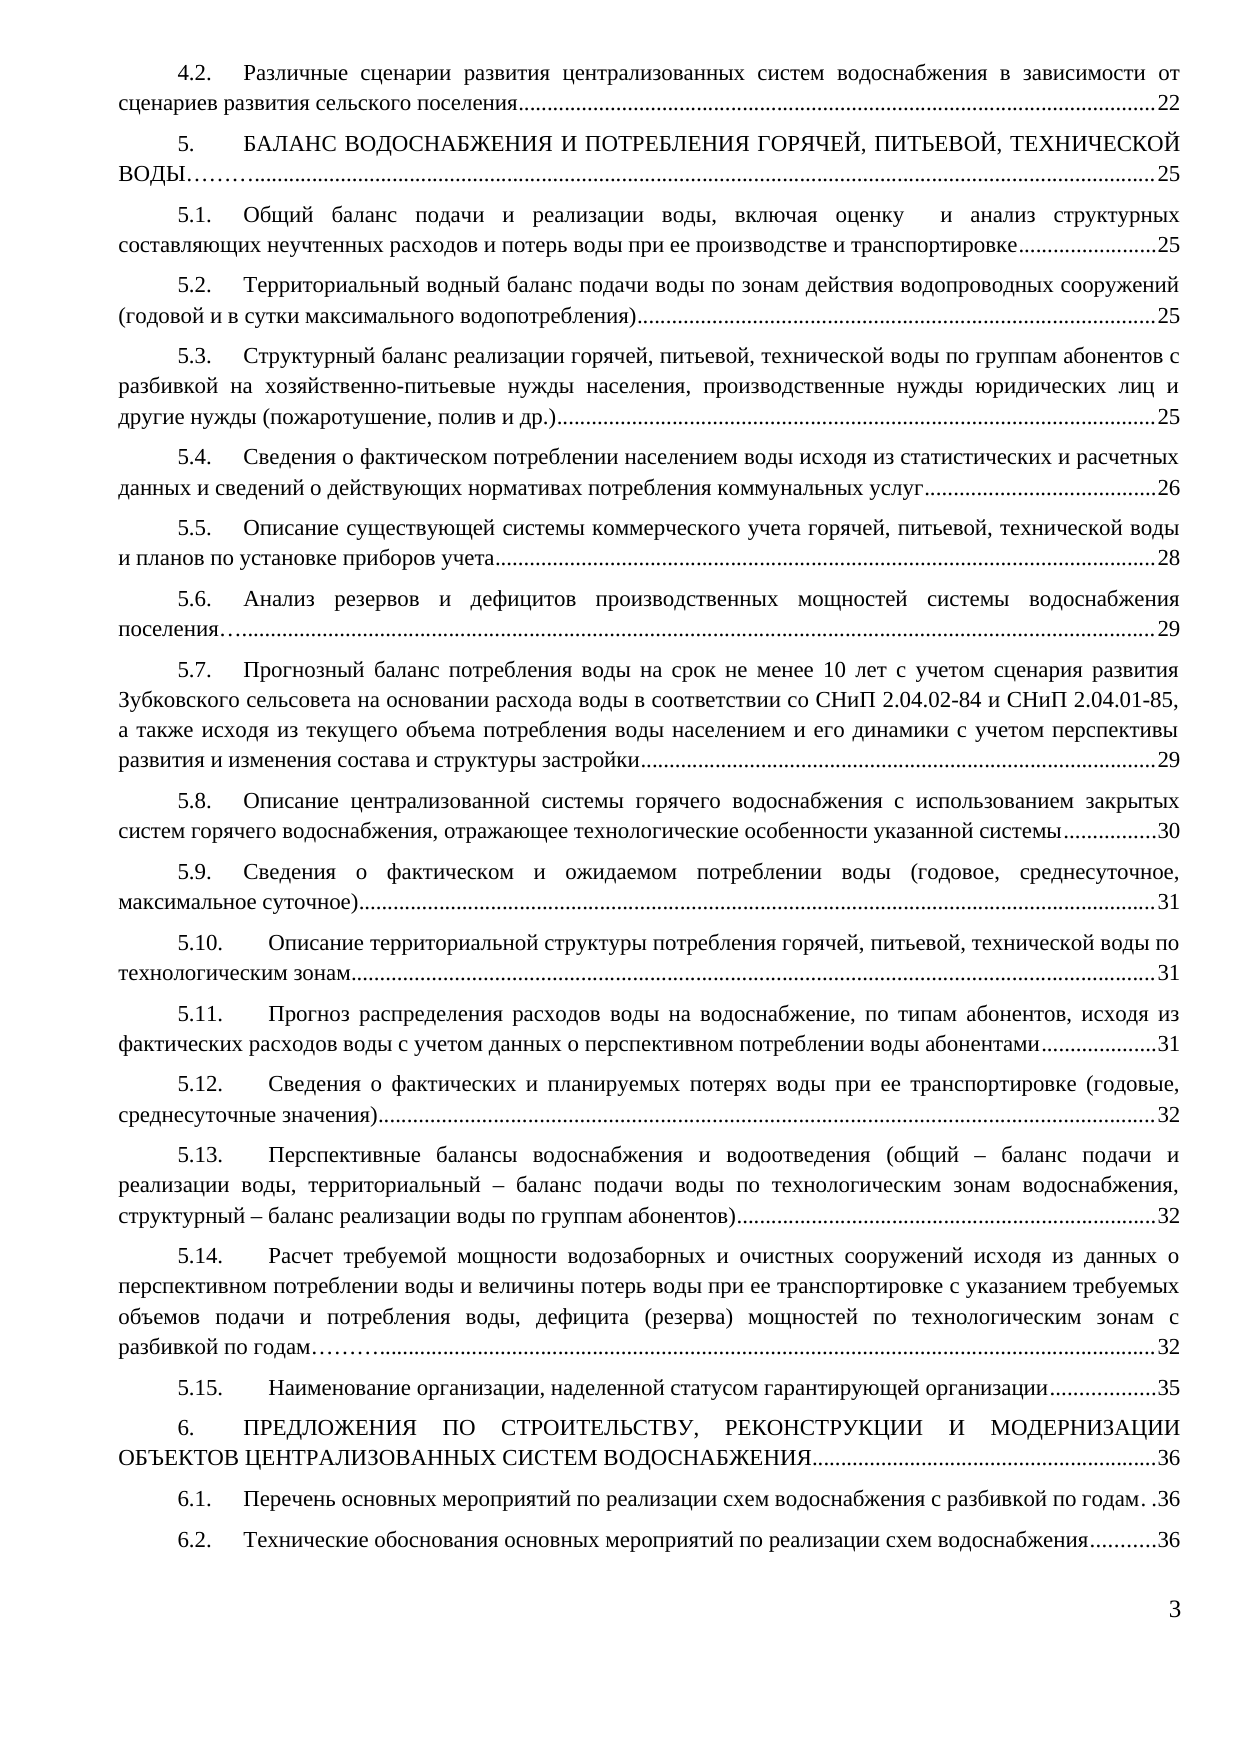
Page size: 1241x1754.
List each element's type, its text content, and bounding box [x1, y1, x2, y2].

text 5. БАЛАНС ВОДОСНАБЖЕНИЯ И ПОТРЕБЛЕНИЯ ГОРЯЧЕЙ, ПИТЬЕВОЙ, ТЕХНИЧЕСКОЙ ВОДЫ……… 25 [118, 130, 1181, 186]
text 5.2. Территориальный водный баланс подачи воды по зонам действия водопроводных сооружений (годовой и в сутки максимального водопотребления) 25 [118, 272, 1181, 328]
text 5.11. Прогноз распределения расходов воды на водоснабжение, по типам абонентов, исходя из фактических расходов воды с учетом данных о перспективном потреблении воды абонентами 31 [118, 1000, 1181, 1056]
text 5.6. Анализ резервов и дефицитов производственных мощностей системы водоснабжения поселения…. 29 [118, 585, 1181, 642]
text 5.8. Описание централизованной системы горячего водоснабжения с использованием закрытых систем горячего водоснабжения, отражающее технологические особенности указанной системы 30 [118, 787, 1181, 844]
text 4.2. Различные сценарии развития централизованных систем водоснабжения в зависимости от сценариев развития сельского поселения 22 [118, 59, 1181, 116]
text 5.14. Расчет требуемой мощности водозаборных и очистных сооружений исходя из данных о перспективном потреблении воды и величины потерь воды при ее транспортировке с указанием требуемых объемов подачи и потребления воды, дефицита (резерва) мощностей по технологическим зонам с разбивкой по годам……… 32 [118, 1242, 1181, 1359]
text 5.1. Общий баланс подачи и реализации воды, включая оценку и анализ структурных составляющих неучтенных расходов и потерь воды при ее производстве и транспортировке 25 [118, 201, 1181, 257]
text 5.5. Описание существующей системы коммерческого учета горячей, питьевой, технической воды и планов по установке приборов учета 28 [118, 514, 1181, 571]
text 5.7. Прогнозный баланс потребления воды на срок не менее 10 лет с учетом сценария развития Зубковского сельсовета на основании расхода воды в соответствии со СНиП 2.04.02-84 и СНиП 2.04.01-85, а также исходя из текущего объема потребления воды населением и его динамики с учетом перспективы развития и изменения состава и структуры застройки 29 [118, 656, 1181, 773]
text 5.13. Перспективные балансы водоснабжения и водоотведения (общий – баланс подачи и реализации воды, территориальный – баланс подачи воды по технологическим зонам водоснабжения, структурный – баланс реализации воды по группам абонентов) 32 [118, 1141, 1181, 1228]
text 5.3. Структурный баланс реализации горячей, питьевой, технической воды по группам абонентов с разбивкой на хозяйственно-питьевые нужды населения, производственные нужды юридических лиц и другие нужды (пожаротушение, полив и др.) 25 [118, 342, 1181, 429]
text 5.15. Наименование организации, наделенной статусом гарантирующей организации 35 [118, 1374, 1181, 1400]
text 5.12. Сведения о фактических и планируемых потерях воды при ее транспортировке (годовые, среднесуточные значения) 32 [118, 1071, 1181, 1127]
text 5.10. Описание территориальной структуры потребления горячей, питьевой, технической воды по технологическим зонам 31 [118, 929, 1181, 985]
text 6.1. Перечень основных мероприятий по реализации схем водоснабжения с разбивкой по годам 36 [118, 1485, 1181, 1511]
text 6.2. Технические обоснования основных мероприятий по реализации схем водоснабжения 36 [118, 1526, 1181, 1552]
text 5.9. Сведения о фактическом и ожидаемом потреблении воды (годовое, среднесуточное, максимальное суточное) 31 [118, 858, 1181, 914]
text 6. ПРЕДЛОЖЕНИЯ ПО СТРОИТЕЛЬСТВУ, РЕКОНСТРУКЦИИ И МОДЕРНИЗАЦИИ ОБЪЕКТОВ ЦЕНТРАЛИЗОВАННЫХ СИСТЕМ ВОДОСНАБЖЕНИЯ 36 [118, 1414, 1181, 1471]
text 5.4. Сведения о фактическом потреблении населением воды исходя из статистических и расчетных данных и сведений о действующих нормативах потребления коммунальных услуг 26 [118, 443, 1181, 500]
